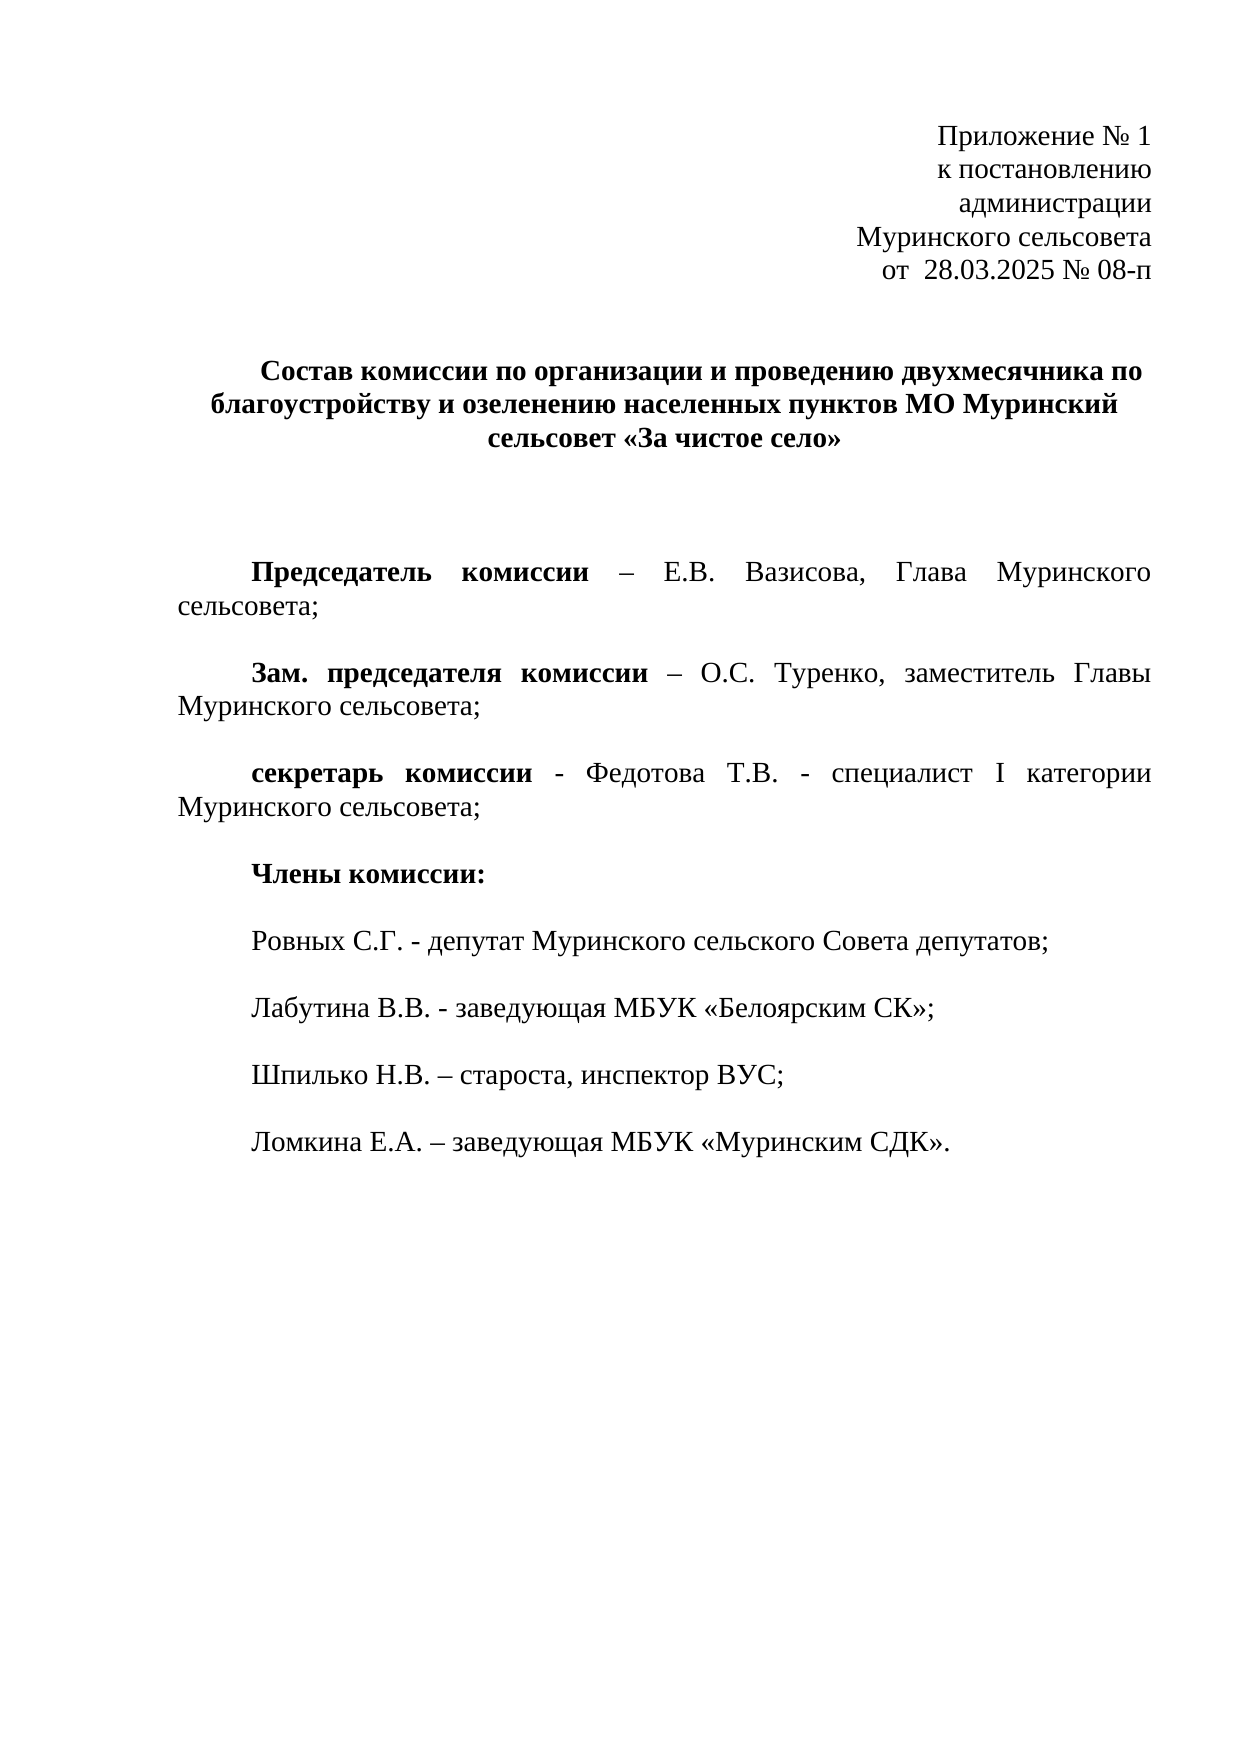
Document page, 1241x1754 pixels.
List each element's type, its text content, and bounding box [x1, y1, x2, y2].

text Зам. председателя комиссии – О.С. Туренко, заместитель Главы Муринского сельсовета; [177, 655, 1152, 722]
text Ровных С.Г. - депутат Муринского сельского Совета депутатов; [177, 923, 1152, 957]
text Шпилько Н.В. – староста, инспектор ВУС; [177, 1057, 1152, 1091]
text Состав комиссии по организации и проведению двухмесячника по благоустройству и озеленению населенных пунктов МО Муринский сельсовет «За чистое село» [177, 353, 1152, 453]
text Ломкина Е.А. – заведующая МБУК «Муринским СДК». [177, 1124, 1152, 1158]
text Лабутина В.В. - заведующая МБУК «Белоярским СК»; [177, 990, 1152, 1024]
text к постановлению [177, 152, 1152, 185]
text от 28.03.2025 № 08-п [177, 252, 1152, 286]
text Муринского сельсовета [177, 219, 1152, 252]
text секретарь комиссии - Федотова Т.В. - специалист I категории Муринского сельсовета; [177, 755, 1152, 822]
text администрации [177, 185, 1152, 219]
text Председатель комиссии – Е.В. Вазисова, Глава Муринского сельсовета; [177, 554, 1152, 621]
text Приложение № 1 [177, 118, 1152, 152]
text Члены комиссии: [177, 856, 1152, 889]
